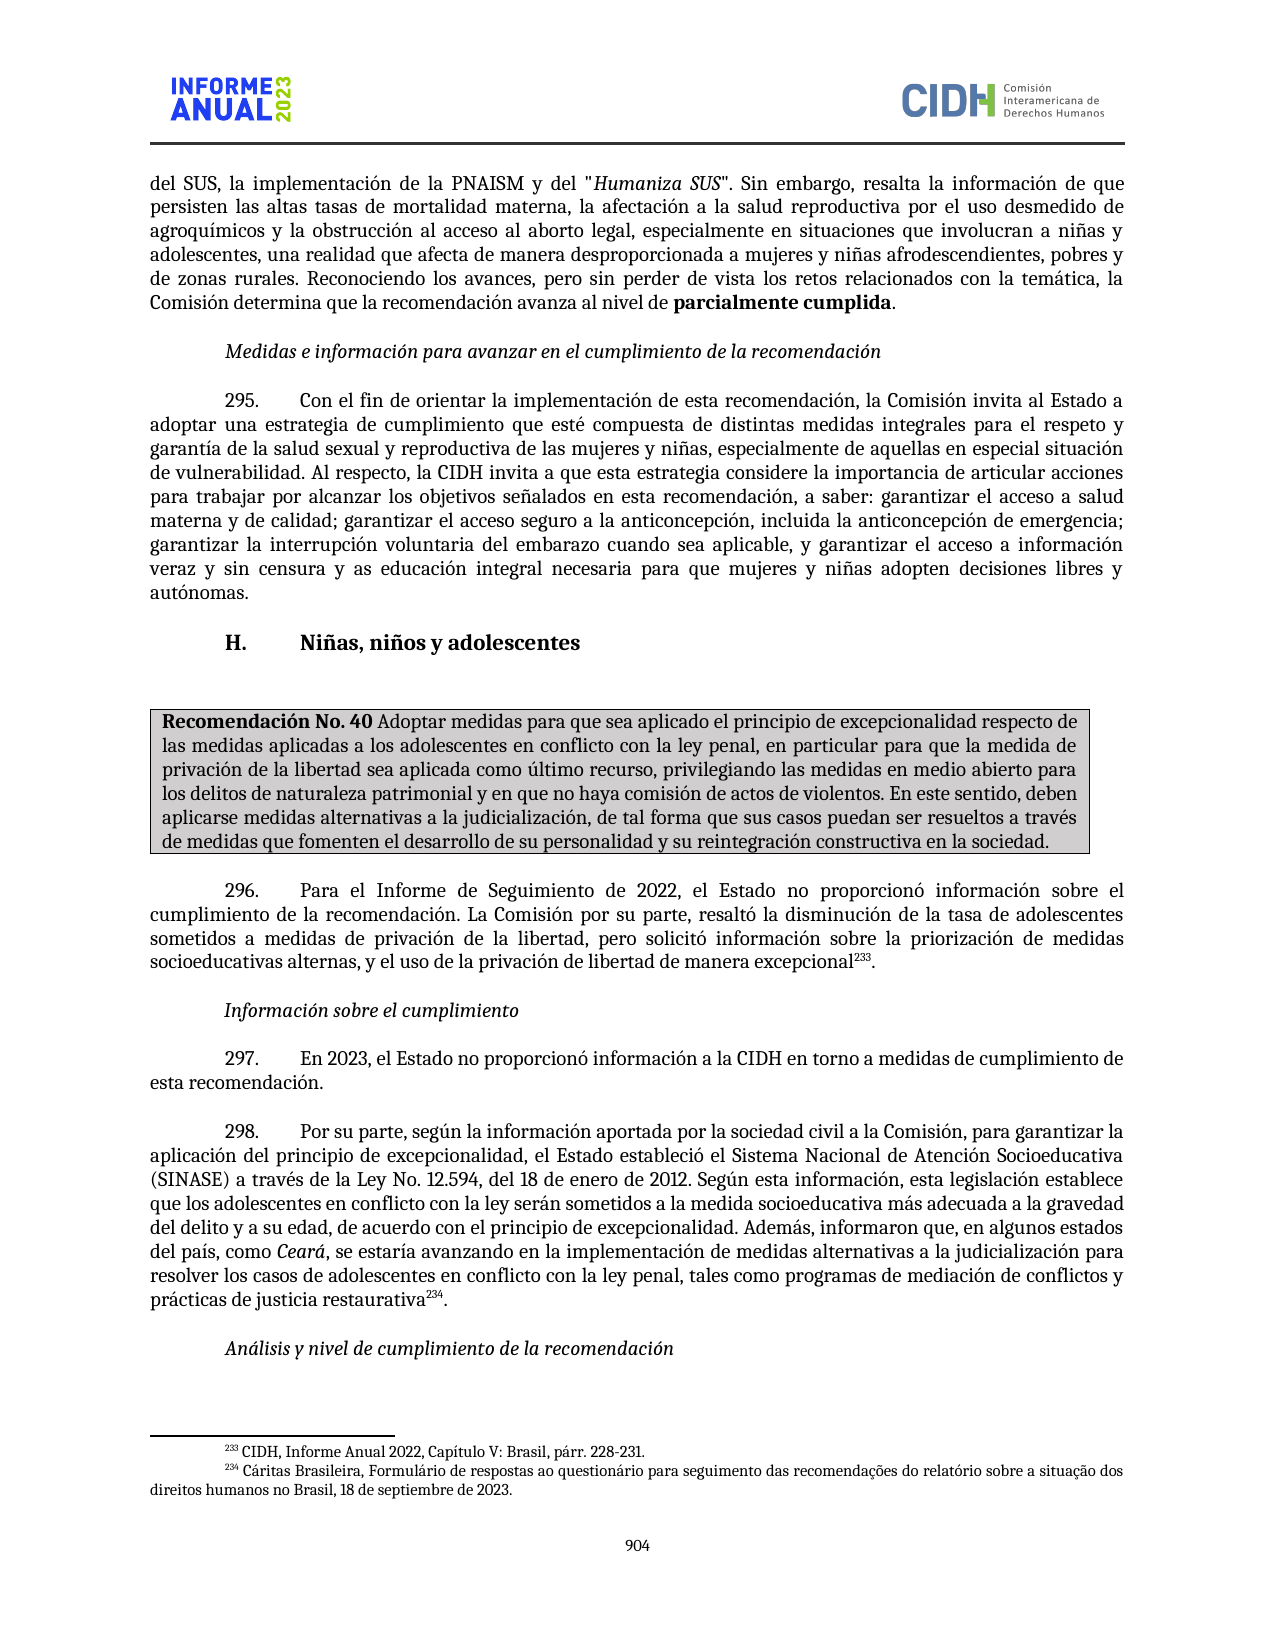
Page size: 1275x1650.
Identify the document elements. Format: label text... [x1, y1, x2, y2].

text Por su parte, según la información aportada por la sociedad civil a la Comisión, para garantizar la aplicación del principio de excepcionalidad, el Estado estableció el Sistema Nacional de Atención Socioeducativa (SINASE) a través de la Ley No. 12.594, del 18 de enero de 2012. Según esta información, esta legislación establece que los adolescentes en conflicto con la ley serán sometidos a la medida socioeducativa más adecuada a la gravedad del delito y a su edad, de acuerdo con el principio de excepcionalidad. Además, informaron que, en algunos estados del país, como Ceará, se estaría avanzando en la implementación de medidas alternativas a la judicialización para resolver los casos de adolescentes en conflicto con la ley penal, tales como programas de mediación de conflictos y prácticas de justicia restaurativa. [150, 1120, 1125, 1312]
list Medidas e información para avanzar en el cumplimiento de la recomendación [225, 340, 1125, 364]
text Análisis y nivel de cumplimiento de la recomendación [150, 1337, 1125, 1361]
text Información sobre el cumplimiento [150, 999, 1125, 1023]
text Niñas, niños y adolescentes [225, 629, 1125, 656]
table_header Recomendación No. 40 Adoptar medidas para que sea aplicado el principio de excepcionalidad respecto de las medidas aplicadas a los adolescentes en conflicto con la ley penal, en particular para que la medida de privación de la libertad sea aplicada como último recurso, privilegiando las medidas en medio abierto para los delitos de naturaleza patrimonial y en que no haya comisión de actos de violentos. En este sentido, deben aplicarse medidas alternativas a la judicialización, de tal forma que sus casos puedan ser resueltos a través de medidas que fomenten el desarrollo de su personalidad y su reintegración constructiva en la sociedad. [151, 710, 1089, 853]
text Para el Informe de Seguimiento de 2022, el Estado no proporcionó información sobre el cumplimiento de la recomendación. La Comisión por su parte, resaltó la disminución de la tasa de adolescentes sometidos a medidas de privación de la libertad, pero solicitó información sobre la priorización de medidas socioeducativas alternas, y el uso de la privación de libertad de manera excepcional. [150, 878, 1125, 974]
picture [893, 75, 1114, 127]
text Con el fin de orientar la implementación de esta recomendación, la Comisión invita al Estado a adoptar una estrategia de cumplimiento que esté compuesta de distintas medidas integrales para el respeto y garantía de la salud sexual y reproductiva de las mujeres y niñas, especialmente de aquellas en especial situación de vulnerabilidad. Al respecto, la CIDH invita a que esta estrategia considere la importancia de articular acciones para trabajar por alcanzar los objetivos señalados en esta recomendación, a saber: garantizar el acceso a salud materna y de calidad; garantizar el acceso seguro a la anticoncepción, incluida la anticoncepción de emergencia; garantizar la interrupción voluntaria del embarazo cuando sea aplicable, y garantizar el acceso a información veraz y sin censura y as educación integral necesaria para que mujeres y niñas adopten decisiones libres y autónomas. [150, 389, 1125, 604]
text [150, 171, 1125, 315]
text En 2023, el Estado no proporcionó información a la CIDH en torno a medidas de cumplimiento de esta recomendación. [150, 1047, 1125, 1095]
picture [161, 75, 304, 127]
